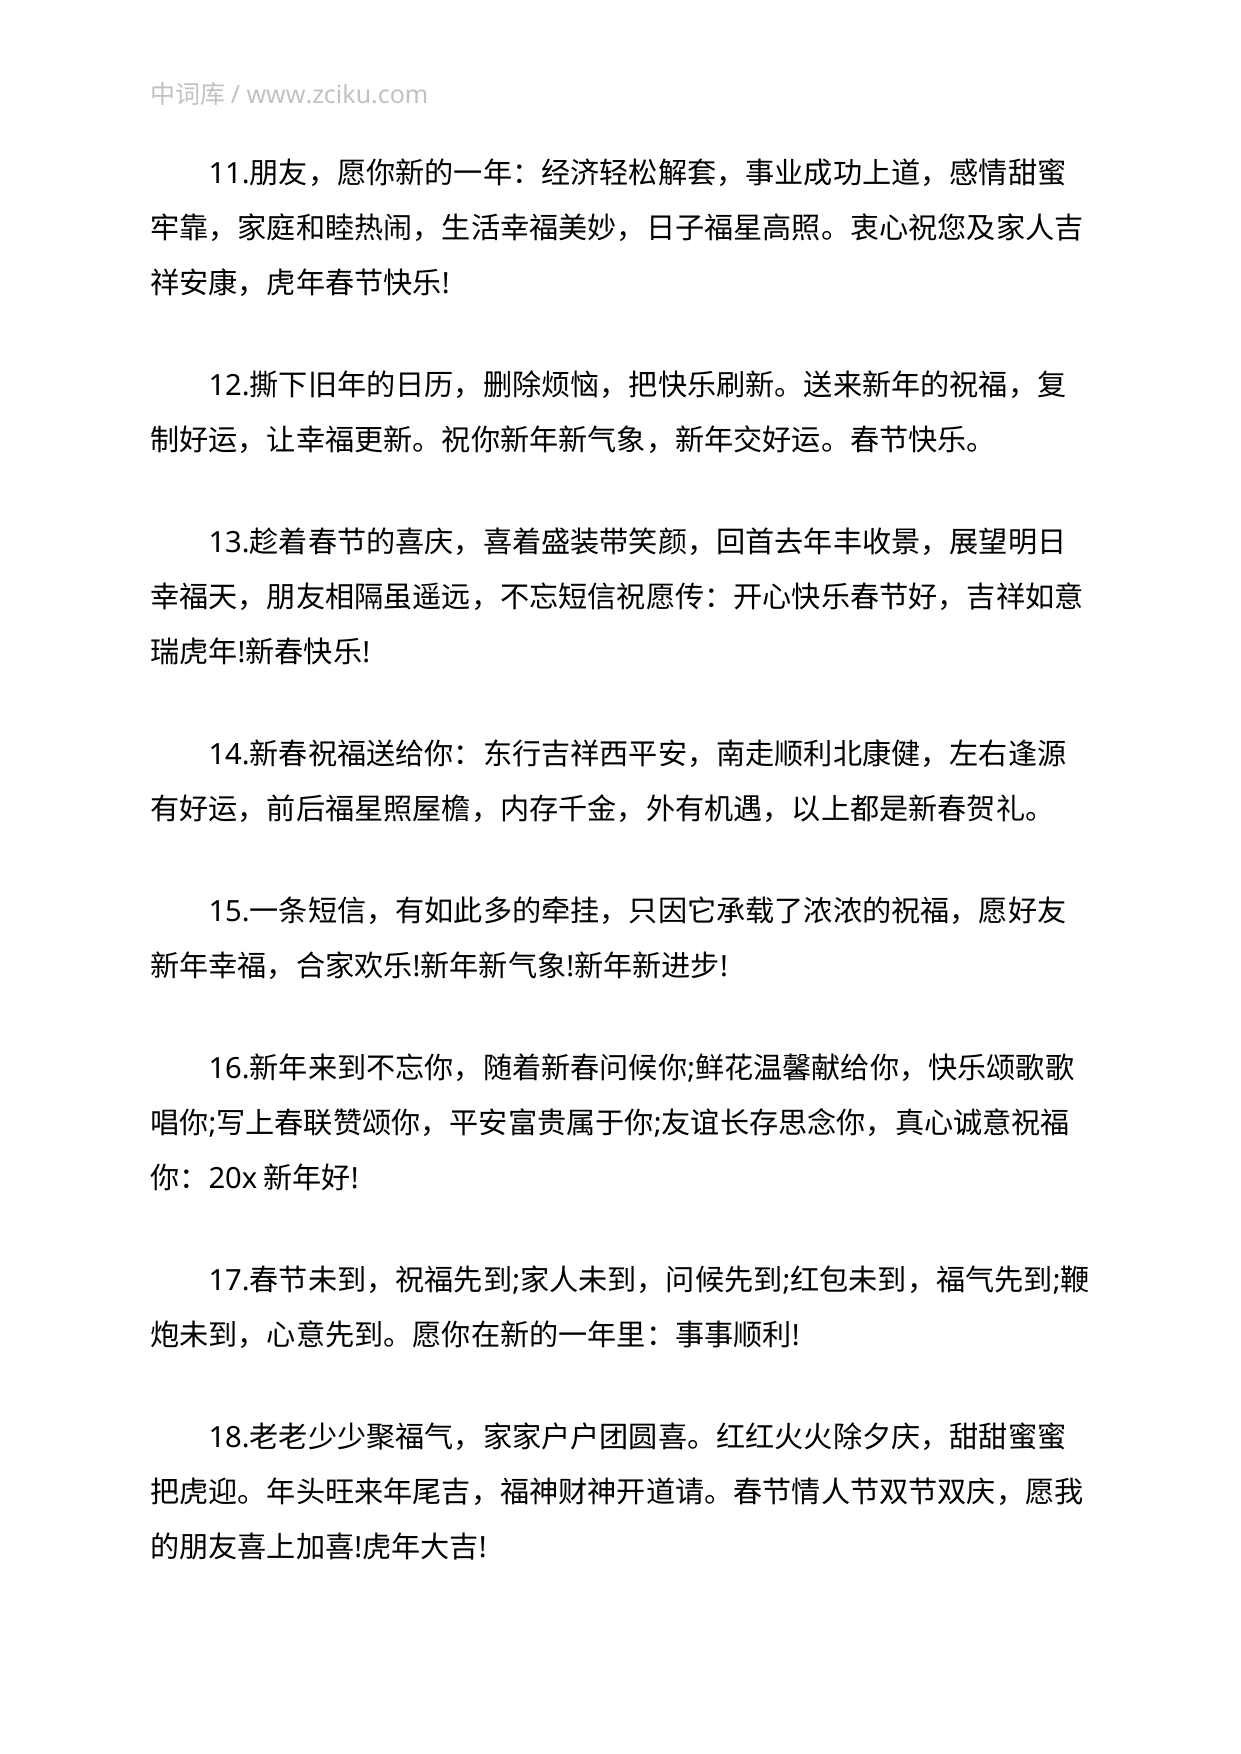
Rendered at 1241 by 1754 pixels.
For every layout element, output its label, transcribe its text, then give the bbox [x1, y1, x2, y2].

text 18.老老少少聚福气，家家户户团圆喜。红红火火除夕庆，甜甜蜜蜜把虎迎。年头旺来年尾吉，福神财神开道请。春节情人节双节双庆，愿我的朋友喜上加喜!虎年大吉! [150, 1413, 1090, 1566]
text 15.一条短信，有如此多的牵挂，只因它承载了浓浓的祝福，愿好友新年幸福，合家欢乐!新年新气象!新年新进步! [150, 887, 1090, 985]
text 11.朋友，愿你新的一年：经济轻松解套，事业成功上道，感情甜蜜牢靠，家庭和睦热闹，生活幸福美妙，日子福星高照。衷心祝您及家人吉祥安康，虎年春节快乐! [150, 150, 1090, 302]
text 12.撕下旧年的日历，删除烦恼，把快乐刷新。送来新年的祝福，复制好运，让幸福更新。祝你新年新气象，新年交好运。春节快乐。 [150, 362, 1090, 459]
text 14.新春祝福送给你：东行吉祥西平安，南走顺利北康健，左右逢源有好运，前后福星照屋檐，内存千金，外有机遇，以上都是新春贺礼。 [150, 731, 1090, 828]
text 16.新年来到不忘你，随着新春问候你;鲜花温馨献给你，快乐颂歌歌唱你;写上春联赞颂你，平安富贵属于你;友谊长存思念你，真心诚意祝福你：20x新年好! [150, 1044, 1090, 1197]
text 13.趁着春节的喜庆，喜着盛装带笑颜，回首去年丰收景，展望明日幸福天，朋友相隔虽遥远，不忘短信祝愿传：开心快乐春节好，吉祥如意瑞虎年!新春快乐! [150, 519, 1090, 671]
text 17.春节未到，祝福先到;家人未到，问候先到;红包未到，福气先到;鞭炮未到，心意先到。愿你在新的一年里：事事顺利! [150, 1256, 1090, 1354]
